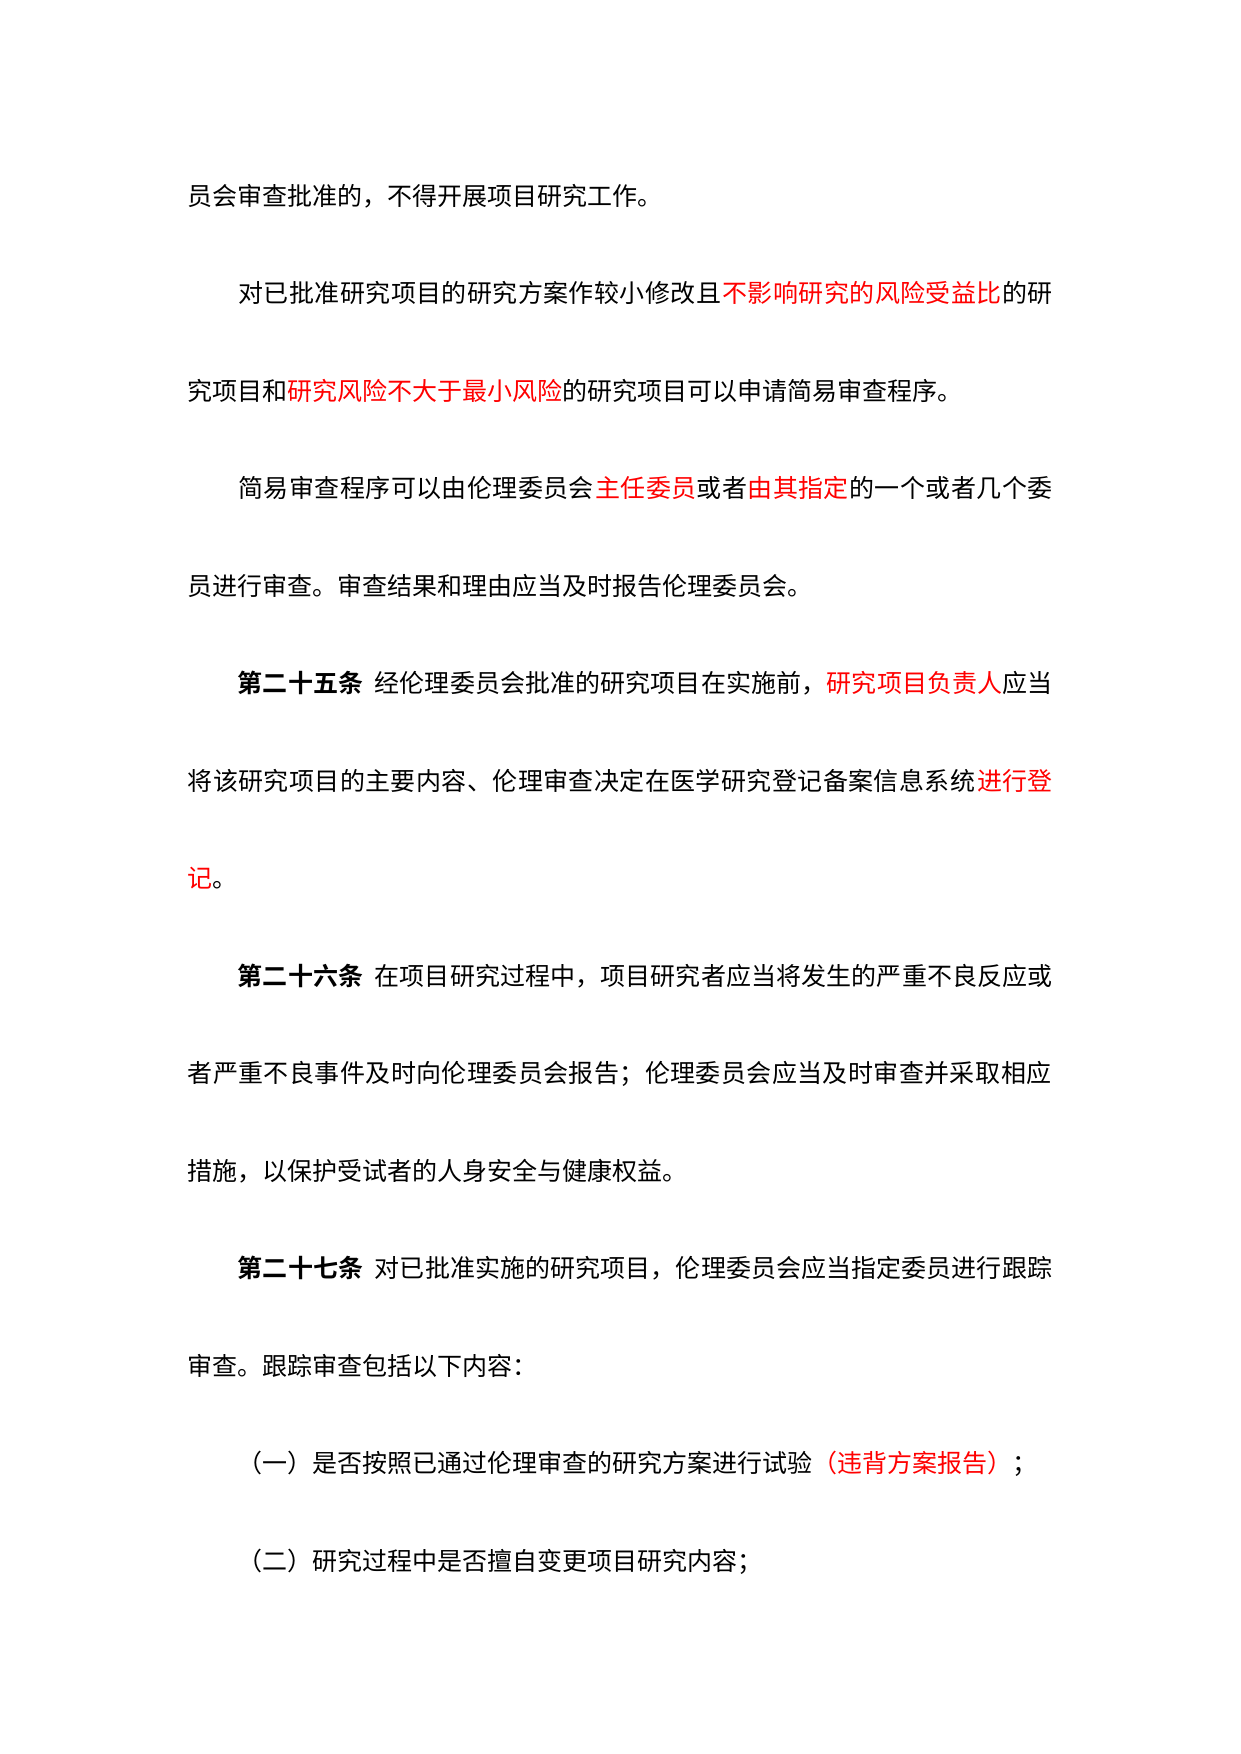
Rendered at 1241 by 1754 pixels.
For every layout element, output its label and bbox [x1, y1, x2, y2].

text [187, 162, 1053, 1592]
